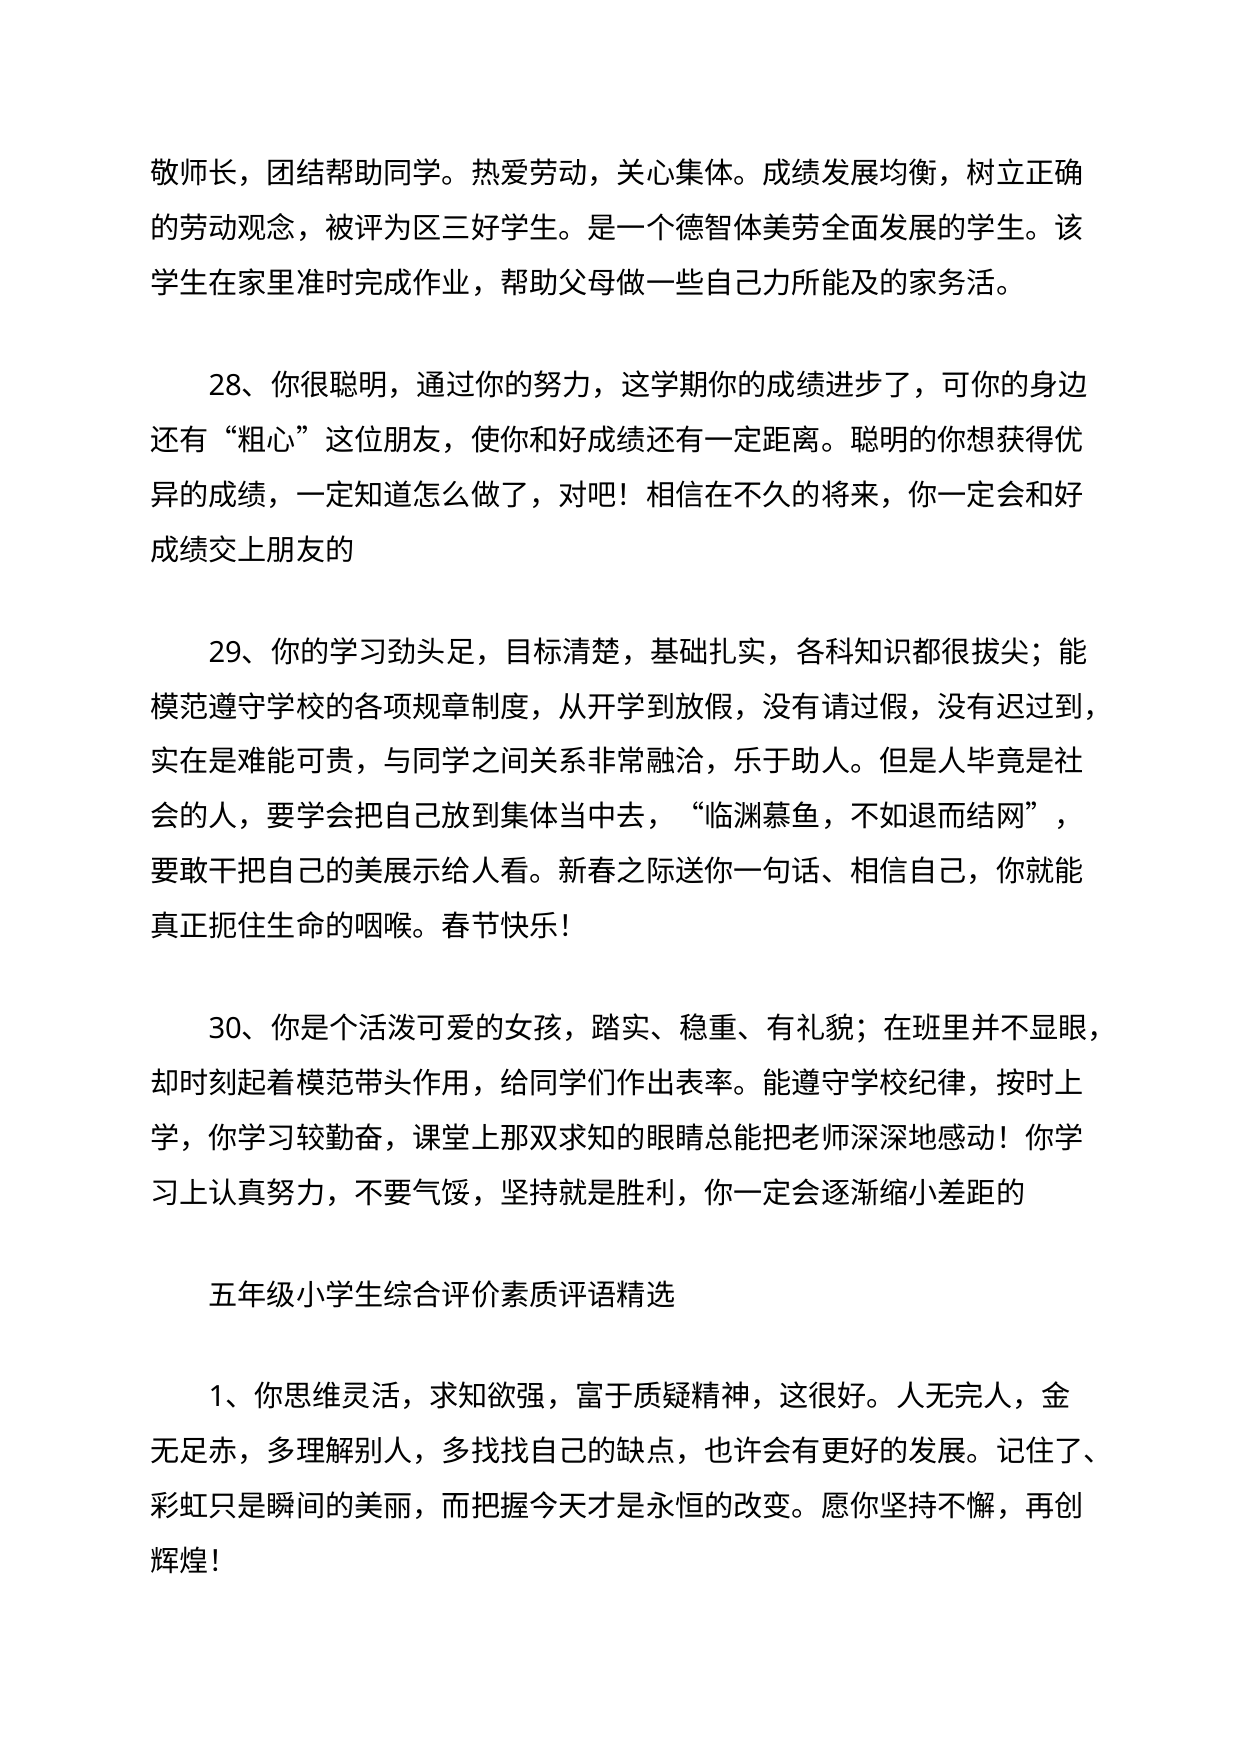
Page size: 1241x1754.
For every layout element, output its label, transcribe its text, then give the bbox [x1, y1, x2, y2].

text 五年级小学生综合评价素质评语精选 [150, 1271, 1090, 1313]
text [150, 150, 1090, 302]
text 1、你思维灵活，求知欲强，富于质疑精神，这很好。人无完人，金无足赤，多理解别人，多找找自己的缺点，也许会有更好的发展。记住了、彩虹只是瞬间的美丽，而把握今天才是永恒的改变。愿你坚持不懈，再创辉煌！ [150, 1373, 1090, 1580]
text 28、你很聪明，通过你的努力，这学期你的成绩进步了，可你的身边还有“粗心”这位朋友，使你和好成绩还有一定距离。聪明的你想获得优异的成绩，一定知道怎么做了，对吧！相信在不久的将来，你一定会和好成绩交上朋友的 [150, 362, 1090, 569]
text 29、你的学习劲头足，目标清楚，基础扎实，各科知识都很拔尖；能模范遵守学校的各项规章制度，从开学到放假，没有请过假，没有迟过到，实在是难能可贵，与同学之间关系非常融洽，乐于助人。但是人毕竟是社会的人，要学会把自己放到集体当中去，“临渊慕鱼，不如退而结网”，要敢干把自己的美展示给人看。新春之际送你一句话、相信自己，你就能真正扼住生命的咽喉。春节快乐！ [150, 628, 1090, 945]
text 30、你是个活泼可爱的女孩，踏实、稳重、有礼貌；在班里并不显眼，却时刻起着模范带头作用，给同学们作出表率。能遵守学校纪律，按时上学，你学习较勤奋，课堂上那双求知的眼睛总能把老师深深地感动！你学习上认真努力，不要气馁，坚持就是胜利，你一定会逐渐缩小差距的 [150, 1004, 1090, 1212]
